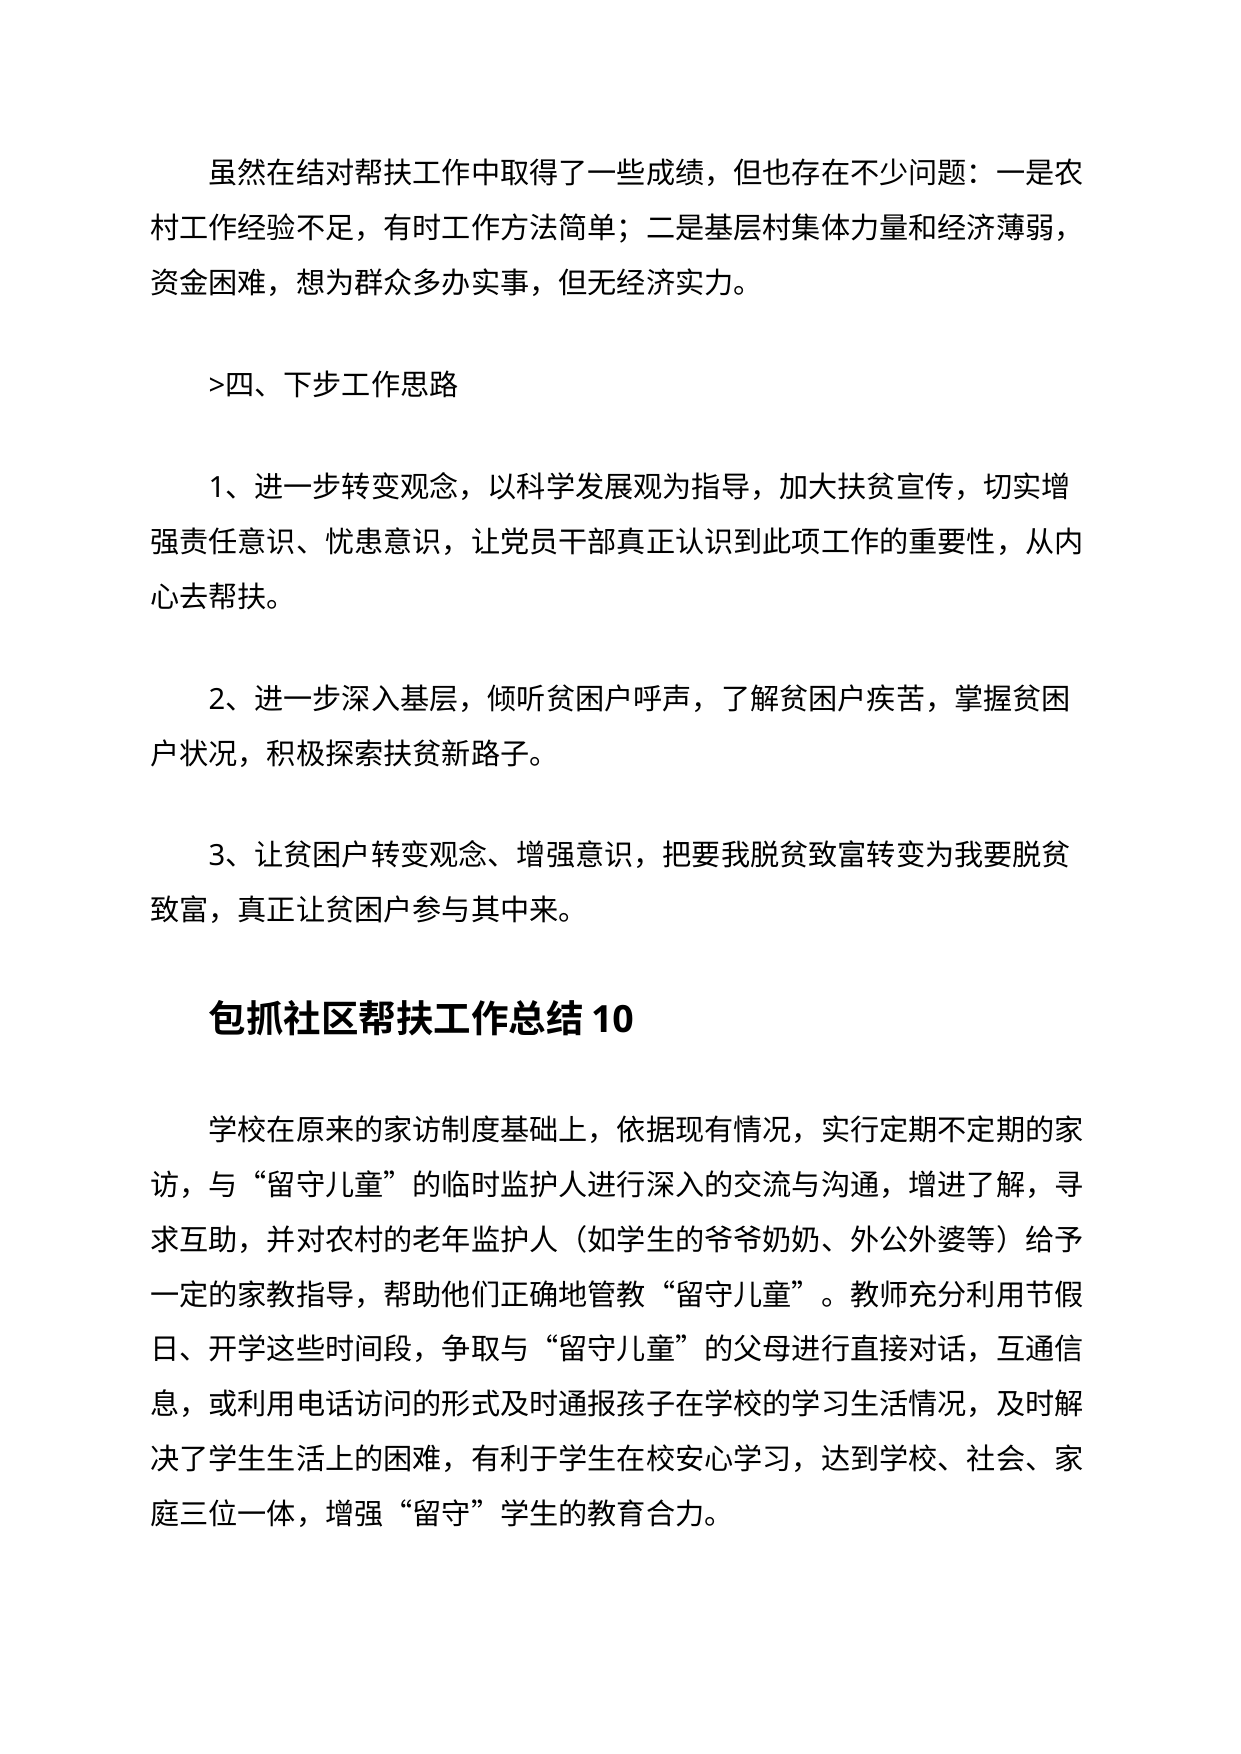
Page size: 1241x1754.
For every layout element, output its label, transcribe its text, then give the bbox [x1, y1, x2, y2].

text 3、让贫困户转变观念、增强意识，把要我脱贫致富转变为我要脱贫致富，真正让贫困户参与其中来。 [150, 832, 1090, 929]
text >四、下步工作思路 [150, 362, 1090, 404]
text 1、进一步转变观念，以科学发展观为指导，加大扶贫宣传，切实增强责任意识、忧患意识，让党员干部真正认识到此项工作的重要性，从内心去帮扶。 [150, 463, 1090, 616]
text 虽然在结对帮扶工作中取得了一些成绩，但也存在不少问题：一是农村工作经验不足，有时工作方法简单；二是基层村集体力量和经济薄弱，资金困难，想为群众多办实事，但无经济实力。 [150, 150, 1090, 302]
text 学校在原来的家访制度基础上，依据现有情况，实行定期不定期的家访，与“留守儿童”的临时监护人进行深入的交流与沟通，增进了解，寻求互助，并对农村的老年监护人（如学生的爷爷奶奶、外公外婆等）给予一定的家教指导，帮助他们正确地管教“留守儿童”。教师充分利用节假日、开学这些时间段，争取与“留守儿童”的父母进行直接对话，互通信息，或利用电话访问的形式及时通报孩子在学校的学习生活情况，及时解决了学生生活上的困难，有利于学生在校安心学习，达到学校、社会、家庭三位一体，增强“留守”学生的教育合力。 [150, 1106, 1090, 1533]
text 2、进一步深入基层，倾听贫困户呼声，了解贫困户疾苦，掌握贫困户状况，积极探索扶贫新路子。 [150, 675, 1090, 772]
text 包抓社区帮扶工作总结10 [150, 989, 1090, 1043]
